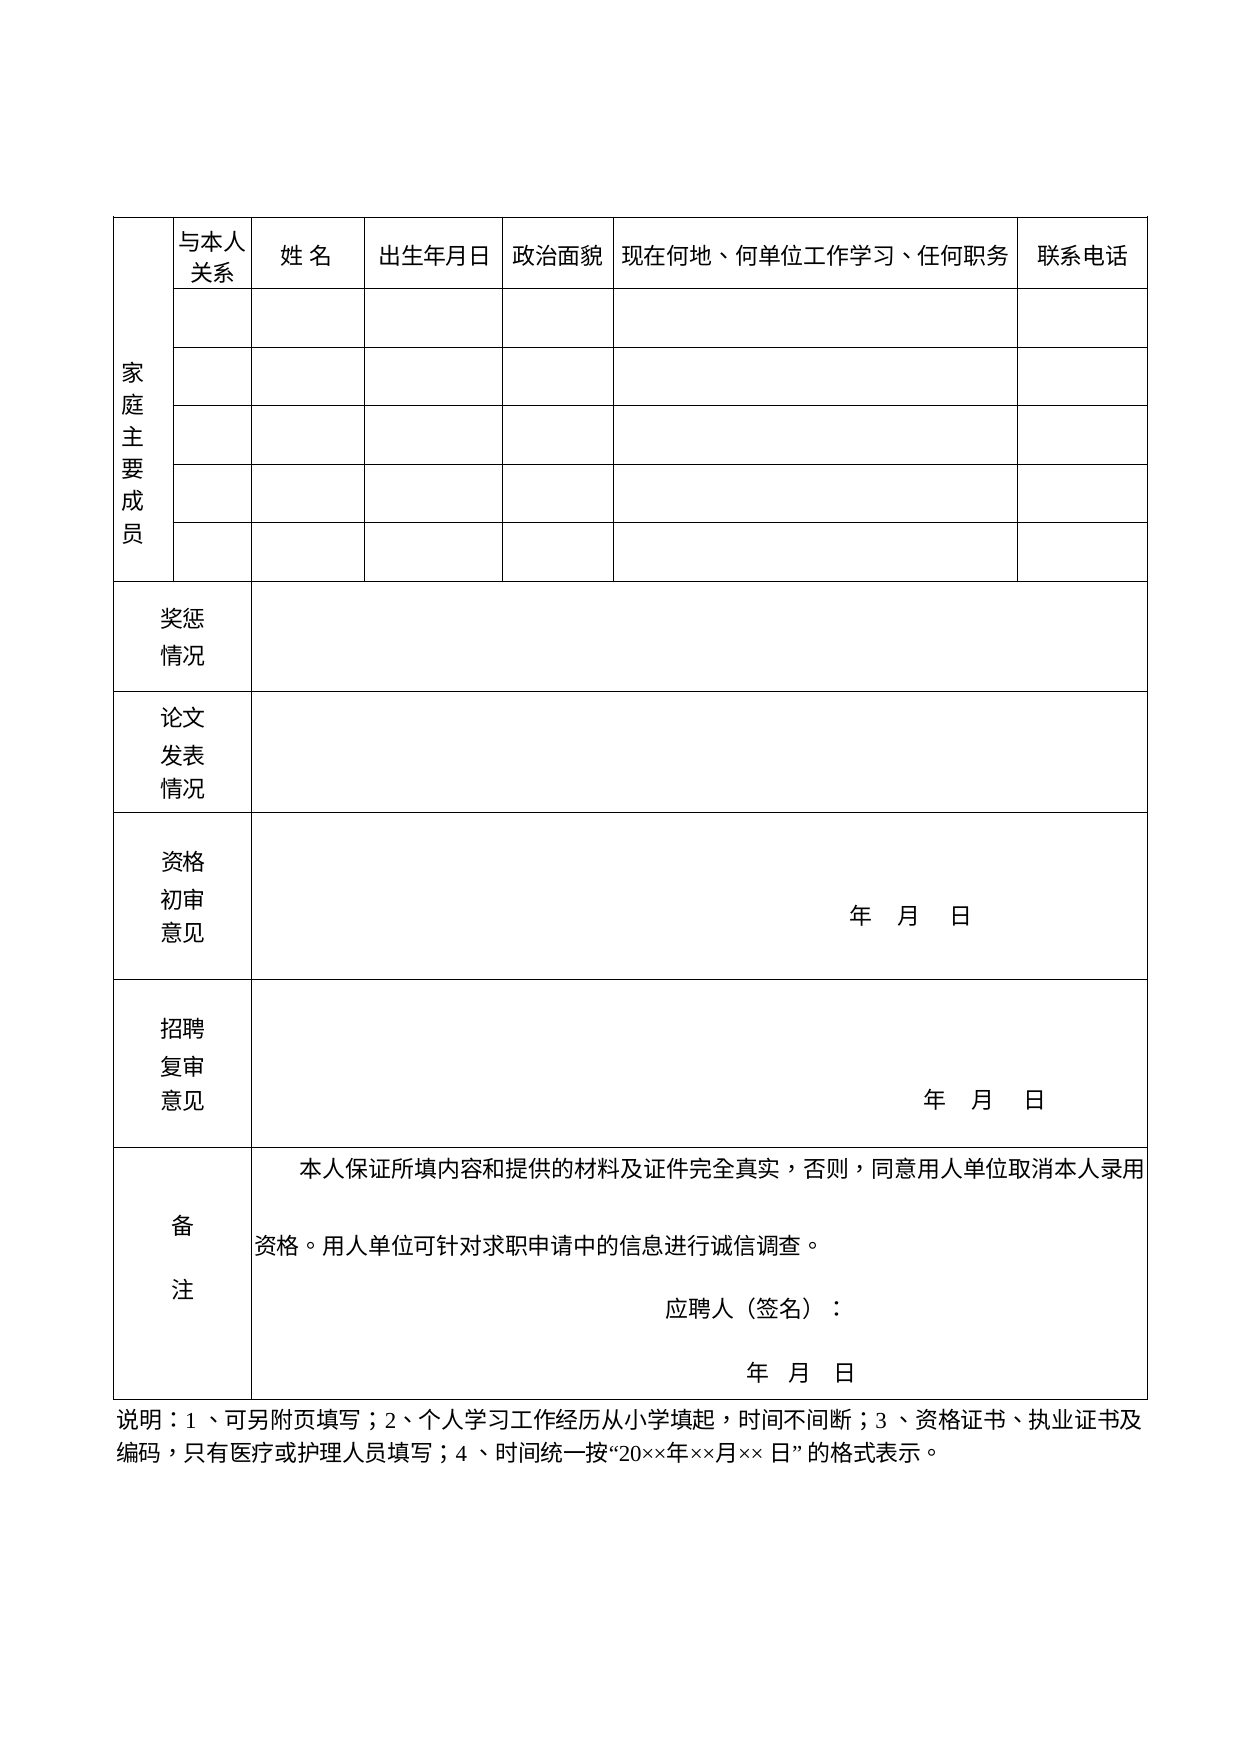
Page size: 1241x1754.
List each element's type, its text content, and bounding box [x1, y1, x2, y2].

table_cell [252, 289, 364, 347]
table_header 出生年月日 [365, 218, 502, 288]
table_header 与本人 关系 [174, 218, 251, 288]
table_cell [1018, 465, 1147, 522]
table_cell [174, 465, 251, 522]
table_cell [503, 523, 613, 581]
table_cell [365, 289, 502, 347]
table_cell [1018, 406, 1147, 464]
table_cell [614, 465, 1017, 522]
table_cell [252, 523, 364, 581]
table_cell [503, 289, 613, 347]
table_header 政治面貌 [503, 218, 613, 288]
table_cell 本人保证所填内容和提供的材料及证件完全真实，否则，同意用人单位取消本人录用 资格。用人单位可针对求职申请中的信息进行诚信调查。 应聘人（签名）： 年 月 日 [252, 1148, 1147, 1399]
table_header 姓 名 [252, 218, 364, 288]
table_header 家庭 主要 成员 [114, 218, 173, 581]
table_header 现在何地、何单位工作学习、任何职务 [614, 218, 1017, 288]
table_cell [252, 582, 1147, 691]
text 编码，只有医疗或护理人员填写；4 、时间统一按“20××年××月×× 日” 的格式表示。 [116, 1439, 1148, 1467]
table_cell [365, 465, 502, 522]
table_cell 论文 发表 情况 [114, 692, 251, 812]
table_cell 年 月 日 [252, 980, 1147, 1147]
table_cell [365, 523, 502, 581]
table_cell 年 月 日 [252, 813, 1147, 979]
table_cell [1018, 289, 1147, 347]
table_cell [252, 406, 364, 464]
table_cell [503, 406, 613, 464]
table_cell [365, 348, 502, 405]
table_cell [614, 348, 1017, 405]
text 说明：1 、可另附页填写；2、个人学习工作经历从小学填起，时间不间断；3 、资格证书、执业证书及 [116, 1406, 1148, 1434]
table_cell [1018, 348, 1147, 405]
table_cell [174, 406, 251, 464]
table_header 联系电话 [1018, 218, 1147, 288]
table_cell [174, 289, 251, 347]
table_cell [252, 348, 364, 405]
table_cell [252, 465, 364, 522]
table_cell [614, 523, 1017, 581]
table_cell 奖惩 情况 [114, 582, 251, 691]
table_cell [365, 406, 502, 464]
table_cell 备 注 [114, 1148, 251, 1399]
table_cell 资格 初审 意见 [114, 813, 251, 979]
table_cell [1018, 523, 1147, 581]
table_cell [614, 289, 1017, 347]
table_cell [614, 406, 1017, 464]
table_cell [503, 348, 613, 405]
table_cell [252, 692, 1147, 812]
table_cell [174, 348, 251, 405]
table_cell 招聘 复审 意见 [114, 980, 251, 1147]
table_cell [174, 523, 251, 581]
table_cell [503, 465, 613, 522]
